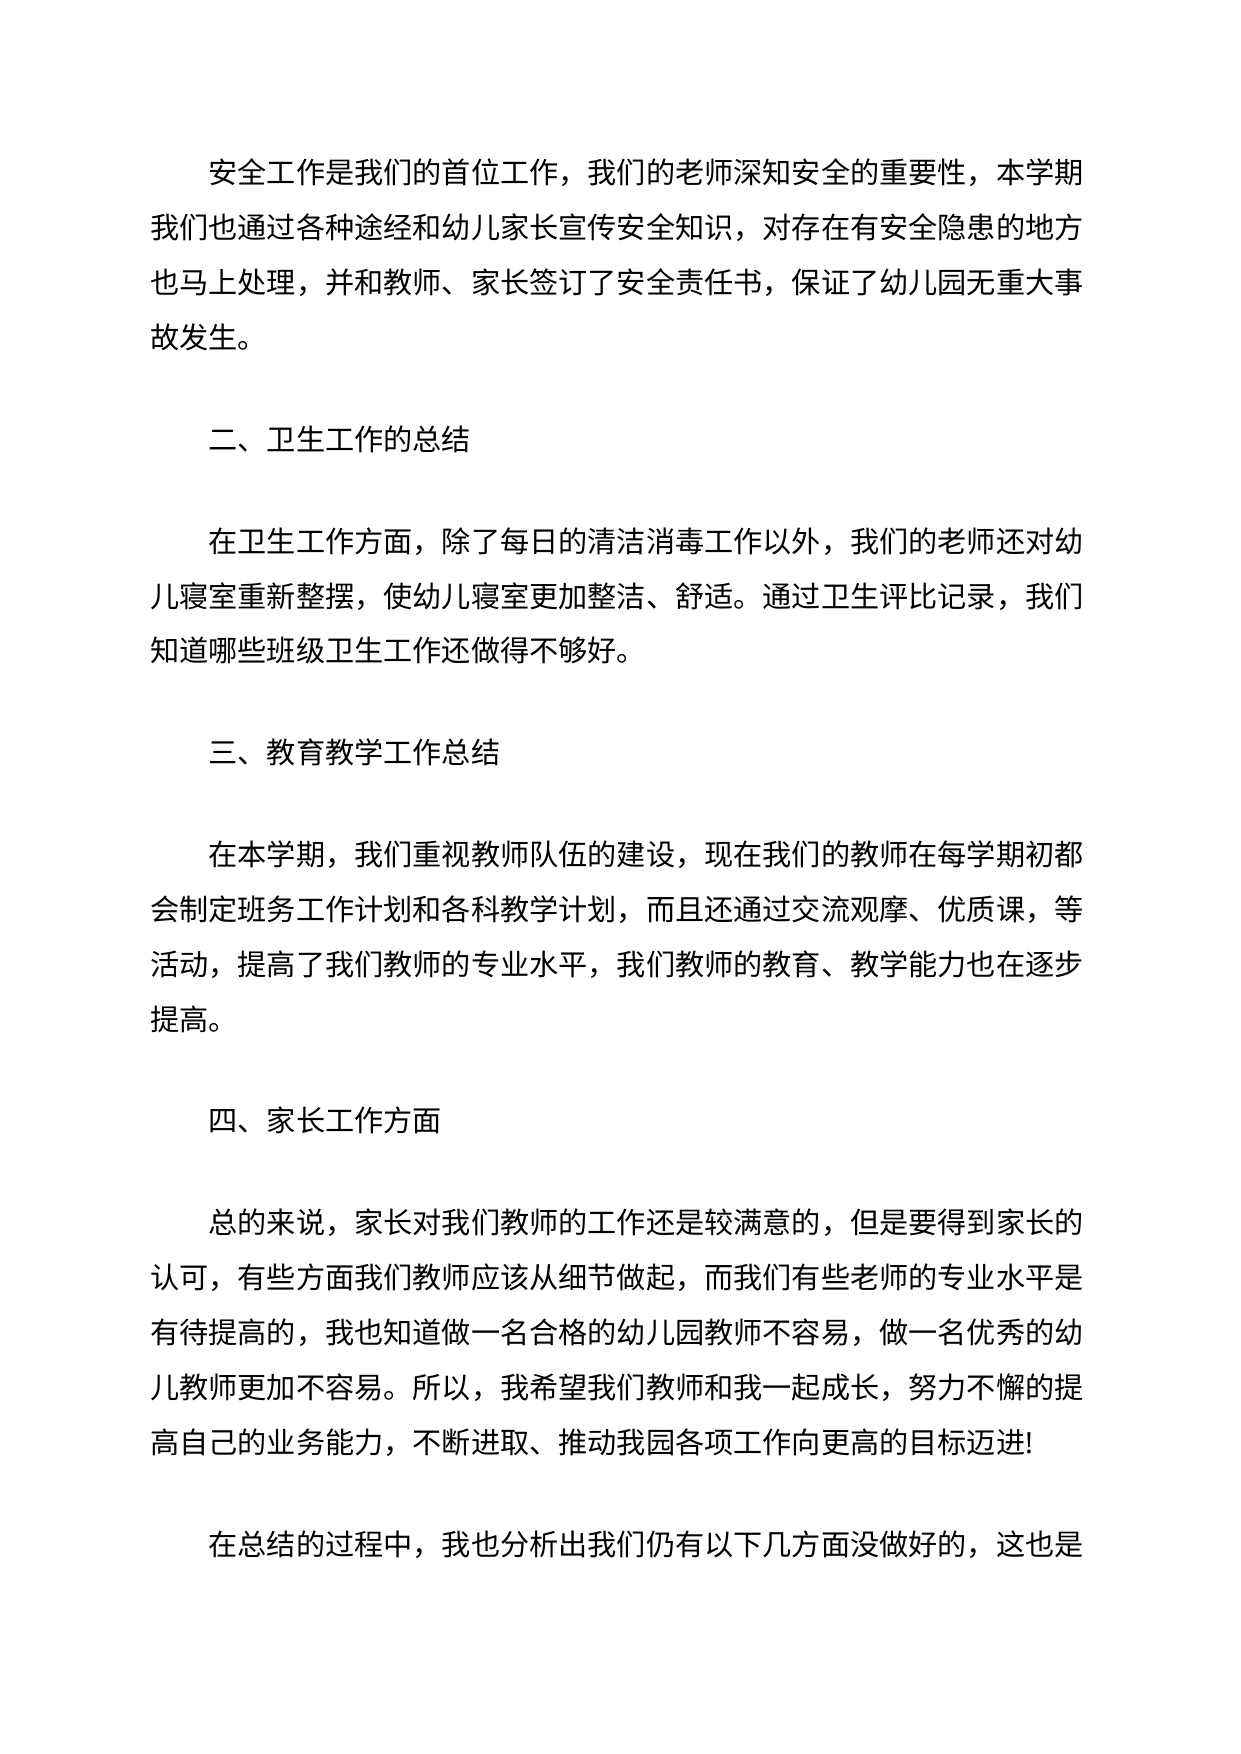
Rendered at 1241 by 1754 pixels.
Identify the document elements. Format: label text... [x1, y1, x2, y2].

text 三、教育教学工作总结 [150, 730, 1090, 772]
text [150, 1521, 1090, 1564]
text 在本学期，我们重视教师队伍的建设，现在我们的教师在每学期初都会制定班务工作计划和各科教学计划，而且还通过交流观摩、优质课，等活动，提高了我们教师的专业水平，我们教师的教育、教学能力也在逐步提高。 [150, 832, 1090, 1038]
text 二、卫生工作的总结 [150, 416, 1090, 459]
text 总的来说，家长对我们教师的工作还是较满意的，但是要得到家长的认可，有些方面我们教师应该从细节做起，而我们有些老师的专业水平是有待提高的，我也知道做一名合格的幼儿园教师不容易，做一名优秀的幼儿教师更加不容易。所以，我希望我们教师和我一起成长，努力不懈的提高自己的业务能力，不断进取、推动我园各项工作向更高的目标迈进! [150, 1200, 1090, 1462]
text 在卫生工作方面，除了每日的清洁消毒工作以外，我们的老师还对幼儿寝室重新整摆，使幼儿寝室更加整洁、舒适。通过卫生评比记录，我们知道哪些班级卫生工作还做得不够好。 [150, 518, 1090, 670]
text 四、家长工作方面 [150, 1098, 1090, 1140]
text 安全工作是我们的首位工作，我们的老师深知安全的重要性，本学期我们也通过各种途经和幼儿家长宣传安全知识，对存在有安全隐患的地方也马上处理，并和教师、家长签订了安全责任书，保证了幼儿园无重大事故发生。 [150, 150, 1090, 357]
